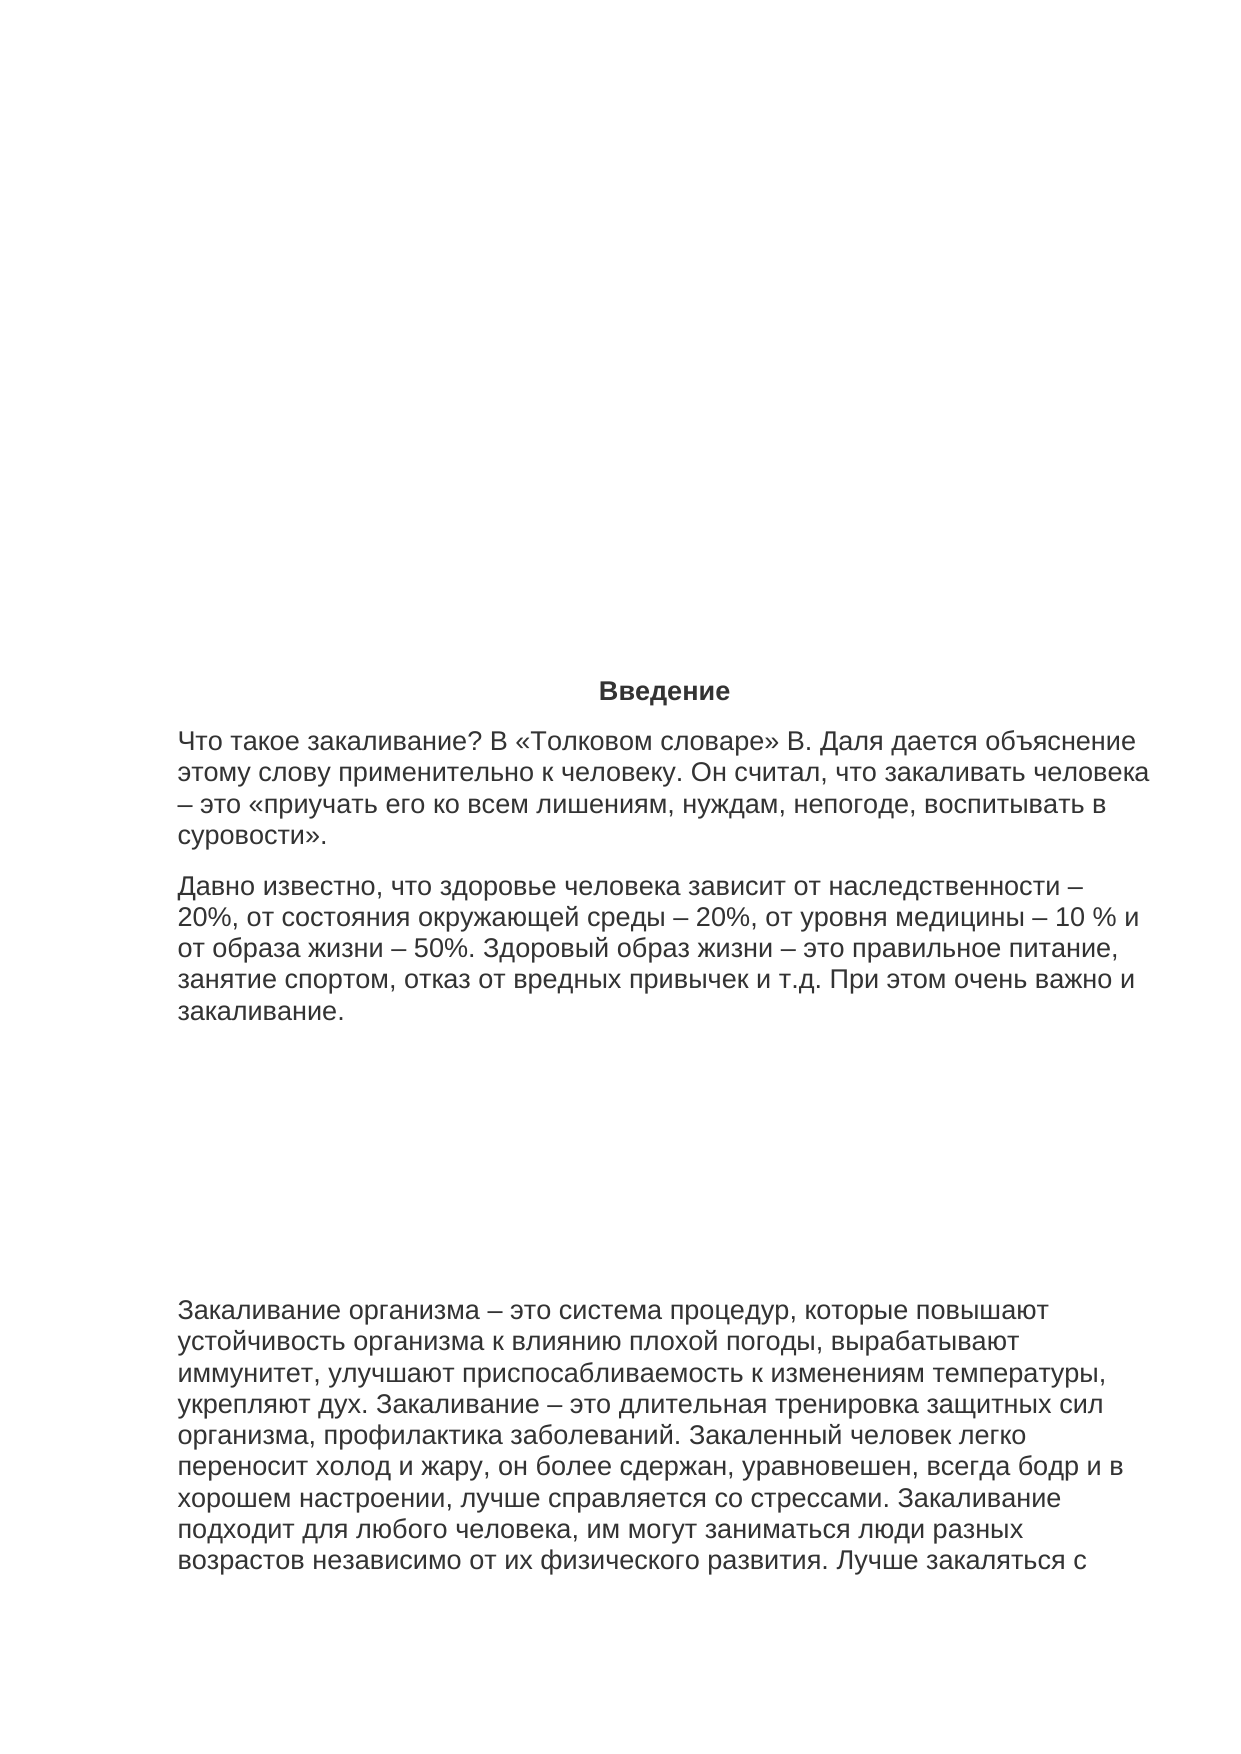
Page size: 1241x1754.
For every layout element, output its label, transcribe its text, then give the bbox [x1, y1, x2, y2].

text Введение [177, 674, 1152, 706]
text Что такое закаливание? В «Толковом словаре» В. Даля дается объяснение этому слову применительно к человеку. Он считал, что закаливать человека – это «приучать его ко всем лишениям, нуждам, непогоде, воспитывать в суровости». [177, 725, 1152, 850]
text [177, 1294, 1152, 1575]
text Давно известно, что здоровье человека зависит от наследственности – 20%, от состояния окружающей среды – 20%, от уровня медицины – 10 % и от образа жизни – 50%. Здоровый образ жизни – это правильное питание, занятие спортом, отказ от вредных привычек и т.д. При этом очень важно и закаливание. [177, 870, 1152, 1026]
